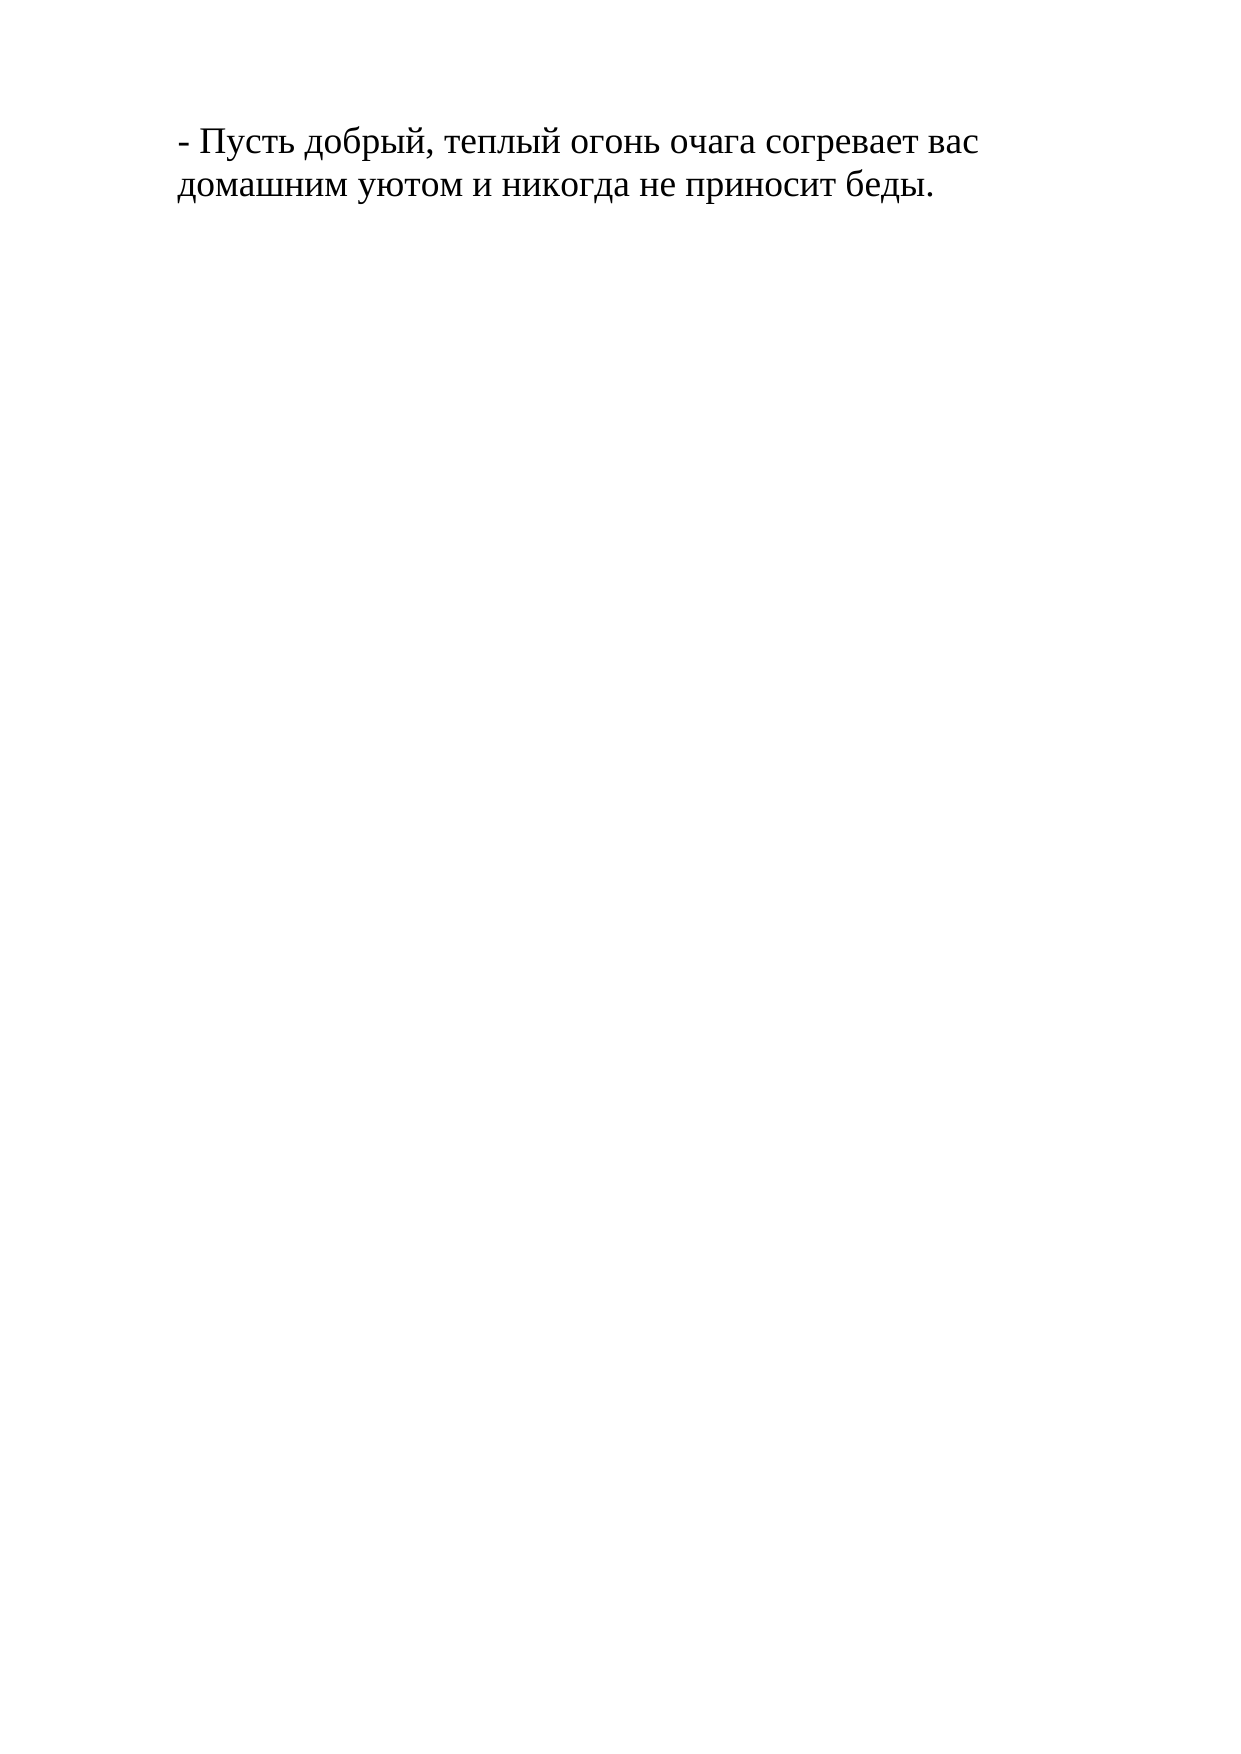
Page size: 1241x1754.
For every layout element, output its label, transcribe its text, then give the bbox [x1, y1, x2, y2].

text - Пусть добрый, теплый огонь очага согревает вас домашним уютом и никогда не приносит беды. [177, 118, 1152, 204]
